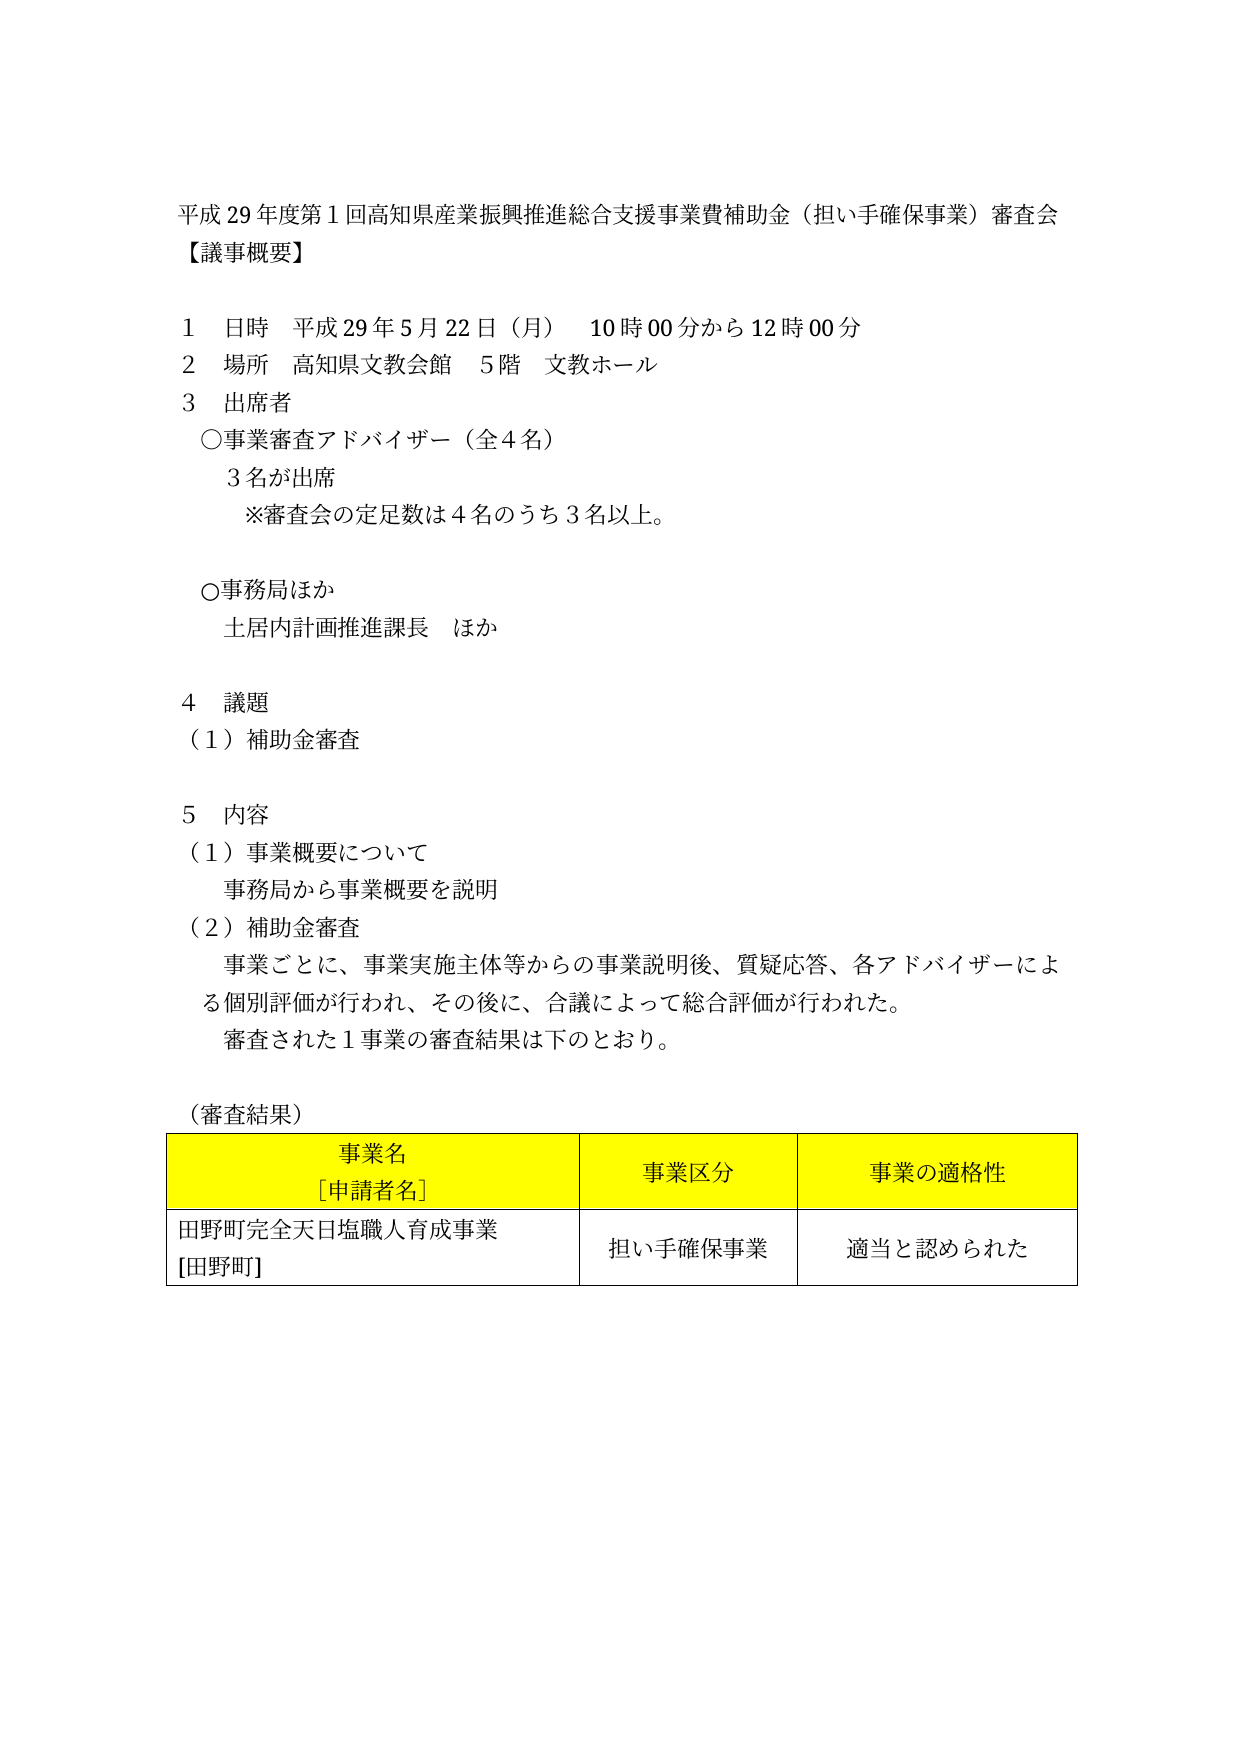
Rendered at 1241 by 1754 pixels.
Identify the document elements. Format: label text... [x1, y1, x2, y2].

text ※審査会の定足数は４名のうち３名以上。 [245, 495, 1063, 532]
text １ 日時 平成29年5月22日（月） 10時00分から12時00分 [177, 307, 1063, 345]
table_header 事業名 ［申請者名］ [167, 1134, 579, 1208]
table_header 事業の適格性 [798, 1134, 1077, 1208]
text （２）補助金審査 [177, 907, 1063, 945]
text 審査された１事業の審査結果は下のとおり。 [177, 1020, 1063, 1057]
text 平成29年度第１回高知県産業振興推進総合支援事業費補助金（担い手確保事業）審査会【議事概要】 [177, 195, 1063, 270]
text ３名が出席 [222, 457, 1063, 495]
text ５ 内容 [177, 795, 1063, 832]
text ４ 議題 [177, 682, 1063, 720]
text （１）補助金審査 [177, 720, 1063, 757]
text ○事業審査アドバイザー（全４名） [177, 420, 1063, 457]
text ３ 出席者 [177, 382, 1063, 420]
table_cell 担い手確保事業 [580, 1210, 797, 1284]
text ２ 場所 高知県文教会館 ５階 文教ホール [177, 345, 1063, 382]
text 事務局から事業概要を説明 [177, 870, 1063, 907]
table_cell 適当と認められた [798, 1210, 1077, 1284]
table_header 事業区分 [580, 1134, 797, 1208]
text ○事務局ほか [177, 570, 1063, 607]
text 土居内計画推進課長 ほか [177, 607, 1063, 645]
text 事業ごとに、事業実施主体等からの事業説明後、質疑応答、各アドバイザーによる個別評価が行われ、その後に、合議によって総合評価が行われた。 [200, 945, 1063, 1020]
text （１）事業概要について [177, 832, 1063, 870]
table_cell 田野町完全天日塩職人育成事業 [田野町] [167, 1210, 579, 1284]
text （審査結果） [177, 1095, 1063, 1132]
